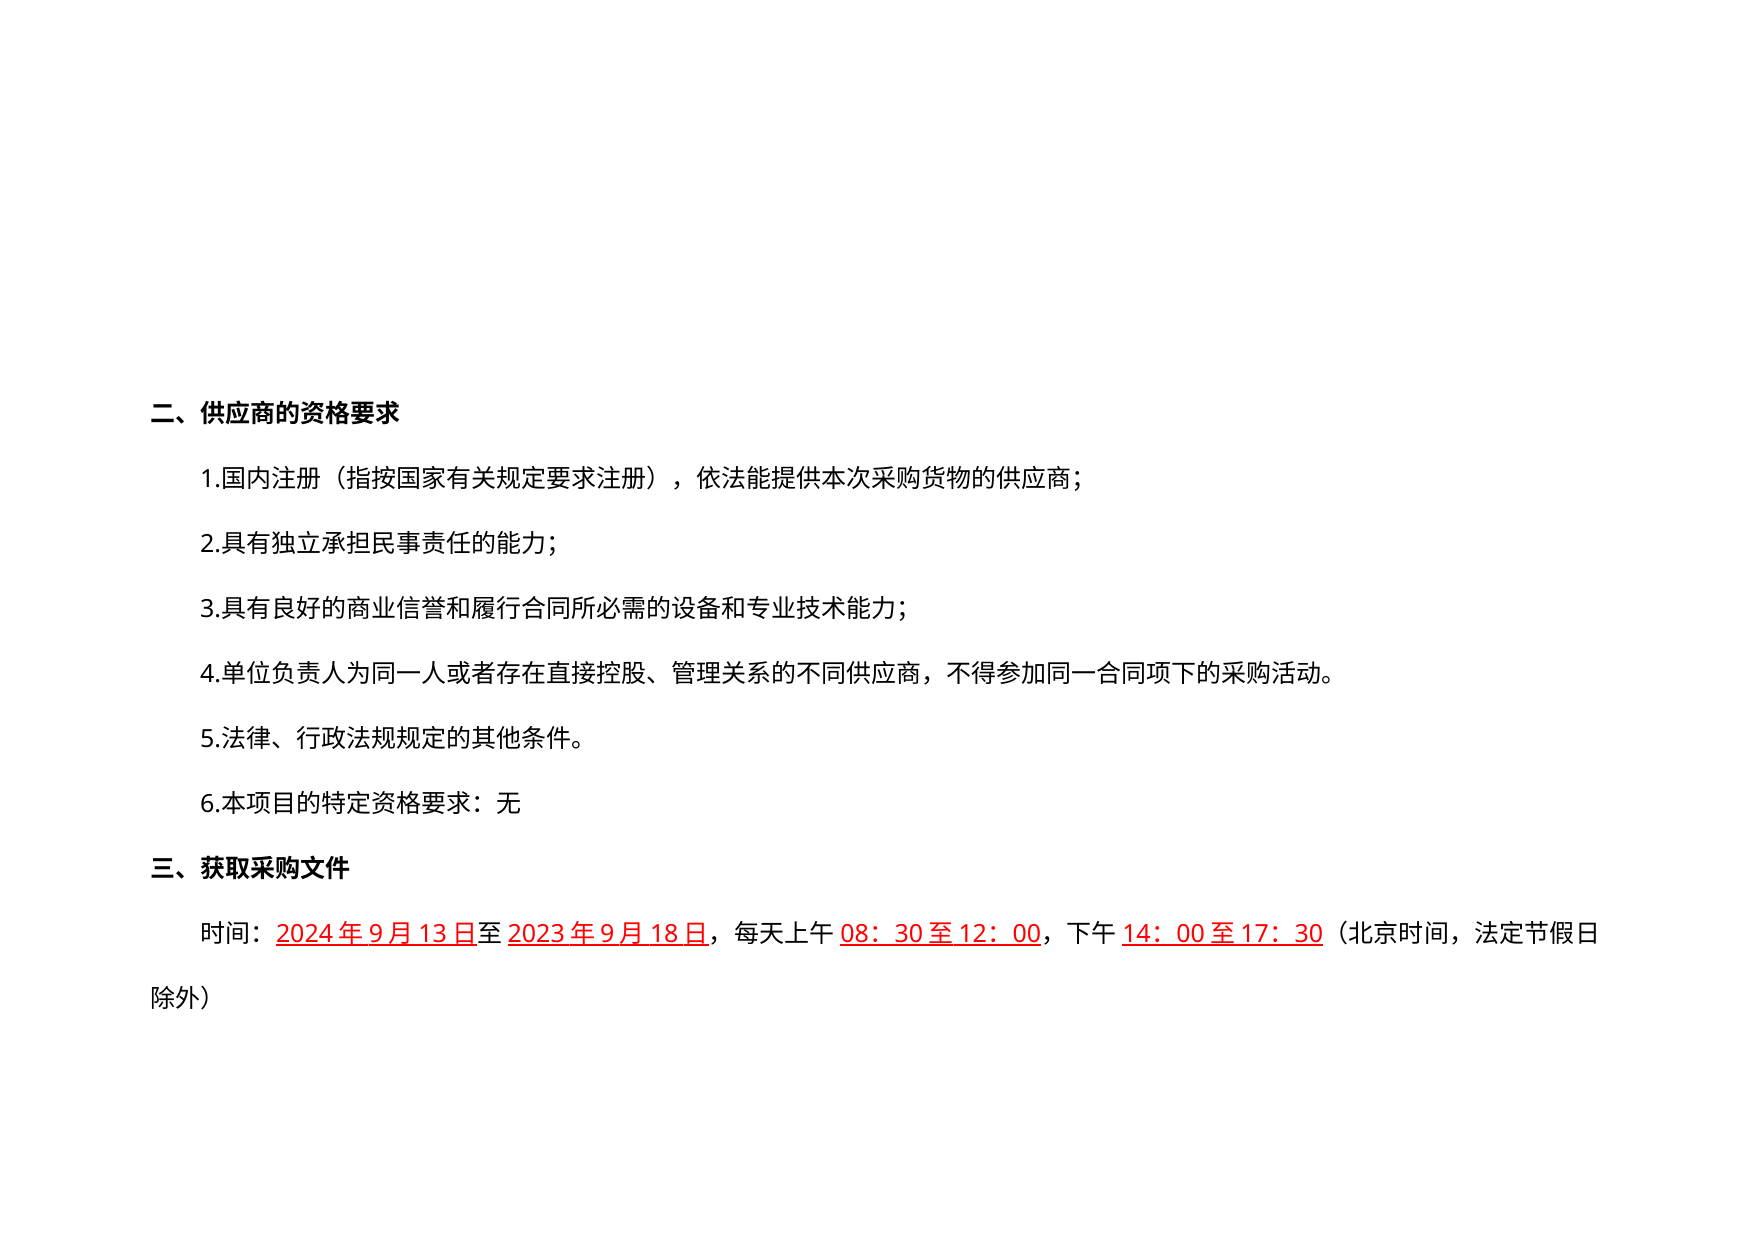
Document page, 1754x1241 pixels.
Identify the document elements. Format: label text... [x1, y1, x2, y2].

text 2.具有独立承担民事责任的能力； [150, 509, 1604, 574]
text 6.本项目的特定资格要求：无 [150, 769, 1604, 834]
text 4.单位负责人为同一人或者存在直接控股、管理关系的不同供应商，不得参加同一合同项下的采购活动。 [150, 639, 1604, 704]
text 3.具有良好的商业信誉和履行合同所必需的设备和专业技术能力； [150, 574, 1604, 639]
text 5.法律、行政法规规定的其他条件。 [150, 704, 1604, 769]
text 三、获取采购文件 [150, 834, 1604, 899]
text 1.国内注册（指按国家有关规定要求注册），依法能提供本次采购货物的供应商； [150, 444, 1604, 509]
text 二、供应商的资格要求 [150, 379, 1604, 444]
text 时间：2024年9月13日至2023年9月18日，每天上午08：30至12：00，下午14：00至17：30（北京时间，法定节假日除外） [150, 899, 1604, 1029]
